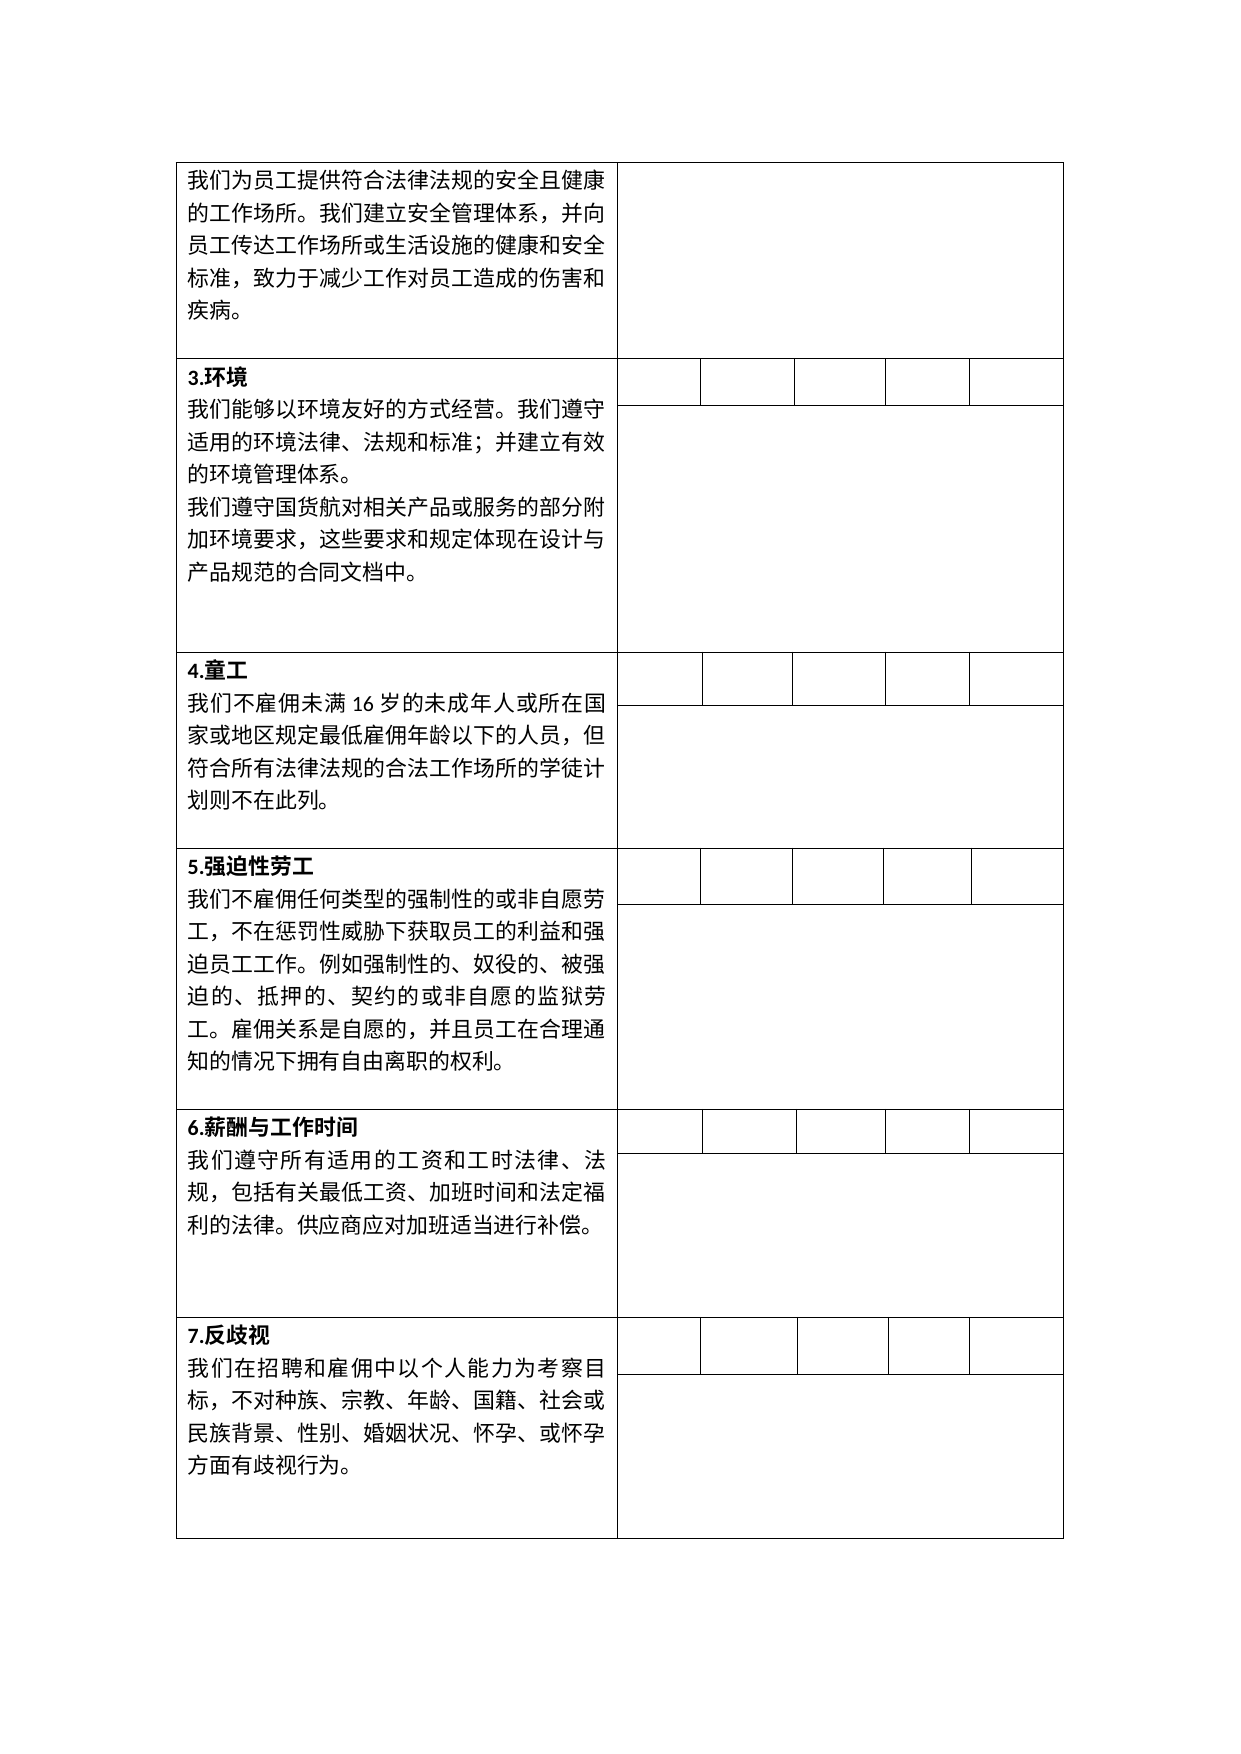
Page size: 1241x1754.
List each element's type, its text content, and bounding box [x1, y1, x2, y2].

table_cell [970, 1110, 1063, 1153]
table_cell 5.强迫性劳工 我们不雇佣任何类型的强制性的或非自愿劳工，不在惩罚性威胁下获取员工的利益和强迫员工工作。例如强制性的、奴役的、被强迫的、抵押的、契约的或非自愿的监狱劳工。雇佣关系是自愿的，并且员工在合理通知的情况下拥有自由离职的权利。 [177, 849, 617, 1109]
table_cell [618, 1154, 1063, 1317]
table_cell 7.反歧视 我们在招聘和雇佣中以个人能力为考察目标，不对种族、宗教、年龄、国籍、社会或民族背景、性别、婚姻状况、怀孕、或怀孕方面有歧视行为。 [177, 1318, 617, 1538]
table_cell [618, 1110, 702, 1153]
table_cell [886, 359, 969, 405]
table_cell [618, 1318, 700, 1374]
table_cell [701, 359, 794, 405]
table_cell [886, 653, 969, 705]
table_cell [618, 1375, 1063, 1538]
table_cell [703, 653, 792, 705]
table_cell 3.环境 我们能够以环境友好的方式经营。我们遵守适用的环境法律、法规和标准；并建立有效的环境管理体系。 我们遵守国货航对相关产品或服务的部分附加环境要求，这些要求和规定体现在设计与产品规范的合同文档中。 [177, 359, 617, 652]
table_cell [618, 706, 1063, 848]
table_cell [618, 406, 1063, 652]
table_cell 6.薪酬与工作时间 我们遵守所有适用的工资和工时法律、法规，包括有关最低工资、加班时间和法定福利的法律。供应商应对加班适当进行补偿。 [177, 1110, 617, 1317]
table_cell [886, 1110, 969, 1153]
table_cell [797, 1110, 885, 1153]
table_cell [618, 163, 1063, 358]
table_cell [701, 1318, 797, 1374]
table_cell 4.童工 我们不雇佣未满16岁的未成年人或所在国家或地区规定最低雇佣年龄以下的人员，但符合所有法律法规的合法工作场所的学徒计划则不在此列。 [177, 653, 617, 848]
table_cell [793, 653, 885, 705]
table_cell [701, 849, 792, 904]
table_cell [972, 849, 1063, 904]
table_cell [970, 1318, 1063, 1374]
table_cell [970, 653, 1063, 705]
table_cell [177, 163, 617, 358]
table_cell [618, 653, 702, 705]
table_cell [793, 849, 883, 904]
table_cell [884, 849, 971, 904]
table_cell [798, 1318, 888, 1374]
table_cell [795, 359, 885, 405]
table_cell [618, 905, 1063, 1109]
table_cell [618, 359, 700, 405]
table_cell [618, 849, 700, 904]
table_cell [703, 1110, 796, 1153]
table_cell [889, 1318, 969, 1374]
table_cell [970, 359, 1063, 405]
